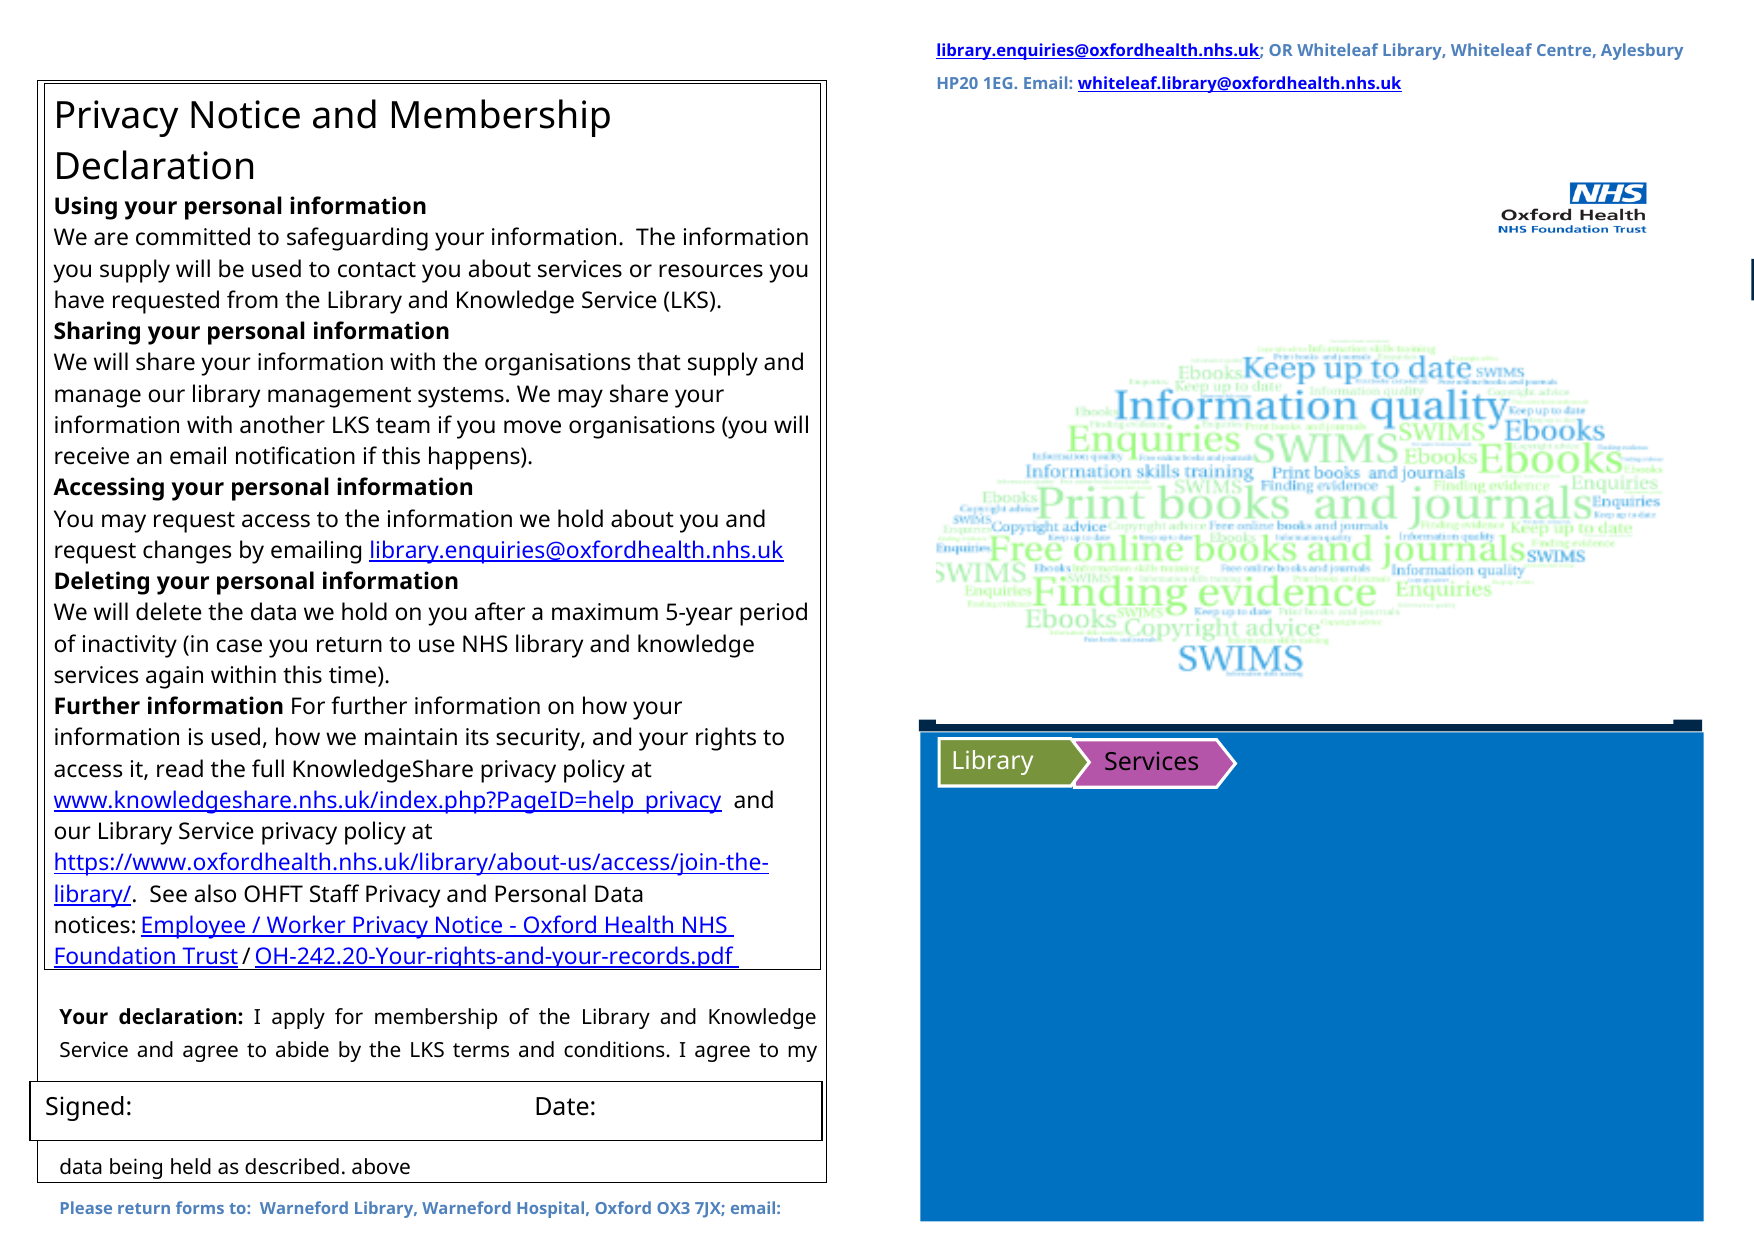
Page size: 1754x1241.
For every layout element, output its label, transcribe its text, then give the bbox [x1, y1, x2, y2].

text Sharing your personal information [53, 315, 812, 346]
text Privacy Notice and Membership Declaration [45, 86, 820, 190]
text Your declaration: I apply for membership of the Library and Knowledge Service and agree to abide by the LKS terms and conditions. I agree to my data being held as described. above [38, 81, 826, 1182]
text Please return forms to: Warneford Library, Warneford Hospital, Oxford OX3 7JX; email: library.enquiries@oxfordhealth.nhs.uk; OR Whiteleaf Library, Whiteleaf Centre, Aylesbury HP20 1EG. Email: whiteleaf.library@oxfordhealth.nhs.uk [59, 1187, 818, 1221]
text We will delete the data we hold on you after a maximum 5-year period of inactivity (in case you return to use NHS library and knowledge services again within this time). [53, 596, 812, 690]
text You may request access to the information we hold about you and request changes by emailing library.enquiries@oxfordhealth.nhs.uk [53, 502, 812, 565]
text We will share your information with the organisations that supply and manage our library management systems. We may share your information with another LKS team if you move organisations (you will receive an email notification if this happens). [53, 346, 812, 471]
text Deleting your personal information [53, 565, 812, 596]
picture [936, 295, 1674, 724]
text Accessing your personal information [53, 471, 812, 502]
text Please return forms to: Warneford Library, Warneford Hospital, Oxford OX3 7JX; email: library.enquiries@oxfordhealth.nhs.uk; OR Whiteleaf Library, Whiteleaf Centre, Aylesbury HP20 1EG. Email: whiteleaf.library@oxfordhealth.nhs.uk [936, 29, 1695, 96]
text Further information For further information on how your information is used, how we maintain its security, and your rights to access it, read the full KnowledgeShare privacy policy at www.knowledgeshare.nhs.uk/index.php?PageID=help_privacy and our Library Service privacy policy at https://www.oxfordhealth.nhs.uk/library/about-us/access/join-the-library/. See also OHFT Staff Privacy and Personal Data notices: Employee / Worker Privacy Notice - Oxford Health NHS Foundation Trust / OH-242.20-Your-rights-and-your-records.pdf (oxfordhealth.nhs.uk). [53, 690, 812, 967]
picture [1423, 161, 1677, 272]
text Using your personal information [53, 190, 812, 221]
text We are committed to safeguarding your information. The information you supply will be used to contact you about services or resources you have requested from the Library and Knowledge Service (LKS). [53, 221, 812, 315]
